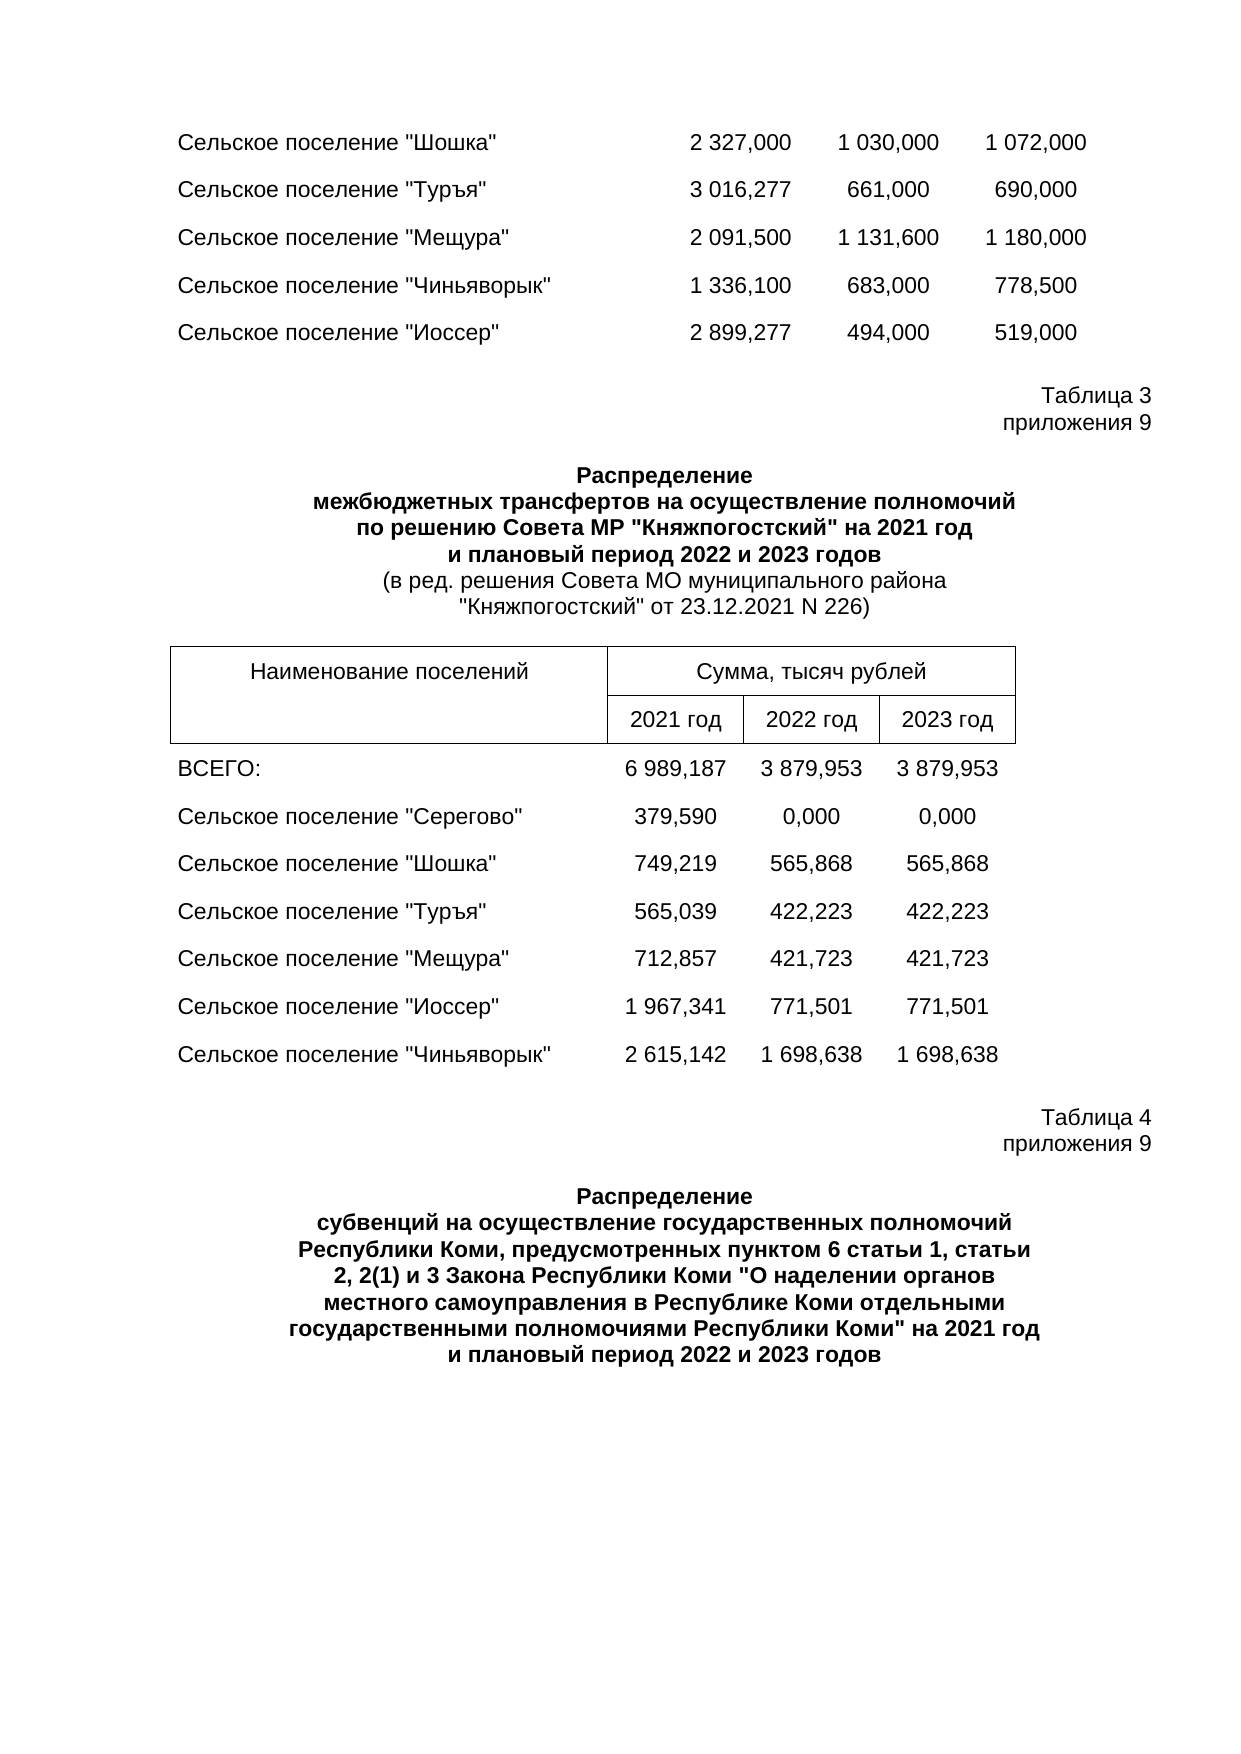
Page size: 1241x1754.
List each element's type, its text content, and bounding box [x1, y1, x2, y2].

text "Княжпогостский" от 23.12.2021 N 226) [177, 593, 1152, 620]
text приложения 9 [177, 1130, 1152, 1157]
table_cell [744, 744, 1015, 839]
text Распределение [177, 462, 1152, 488]
text и плановый период 2022 и 2023 годов [177, 541, 1152, 567]
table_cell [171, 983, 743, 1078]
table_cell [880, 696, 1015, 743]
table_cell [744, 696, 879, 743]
text местного самоуправления в Республике Коми отдельными [177, 1288, 1152, 1315]
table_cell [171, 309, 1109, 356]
text по решению Совета МР "Княжпогостский" на 2021 год [177, 514, 1152, 541]
text субвенций на осуществление государственных полномочий [177, 1209, 1152, 1236]
text и плановый период 2022 и 2023 годов [177, 1341, 1152, 1367]
text межбюджетных трансфертов на осуществление полномочий [177, 488, 1152, 514]
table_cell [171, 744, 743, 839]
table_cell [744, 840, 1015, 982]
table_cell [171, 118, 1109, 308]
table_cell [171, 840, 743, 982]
text Республики Коми, предусмотренных пунктом 6 статьи 1, статьи [177, 1236, 1152, 1262]
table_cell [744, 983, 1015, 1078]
text приложения 9 [177, 409, 1152, 435]
text Распределение [177, 1183, 1152, 1209]
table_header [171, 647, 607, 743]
text (в ред. решения Совета МО муниципального района [177, 567, 1152, 593]
text 2, 2(1) и 3 Закона Республики Коми "О наделении органов [177, 1262, 1152, 1288]
text Таблица 3 [177, 382, 1152, 409]
text Таблица 4 [177, 1104, 1152, 1130]
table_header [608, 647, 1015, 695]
text государственными полномочиями Республики Коми" на 2021 год [177, 1315, 1152, 1341]
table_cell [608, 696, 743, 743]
